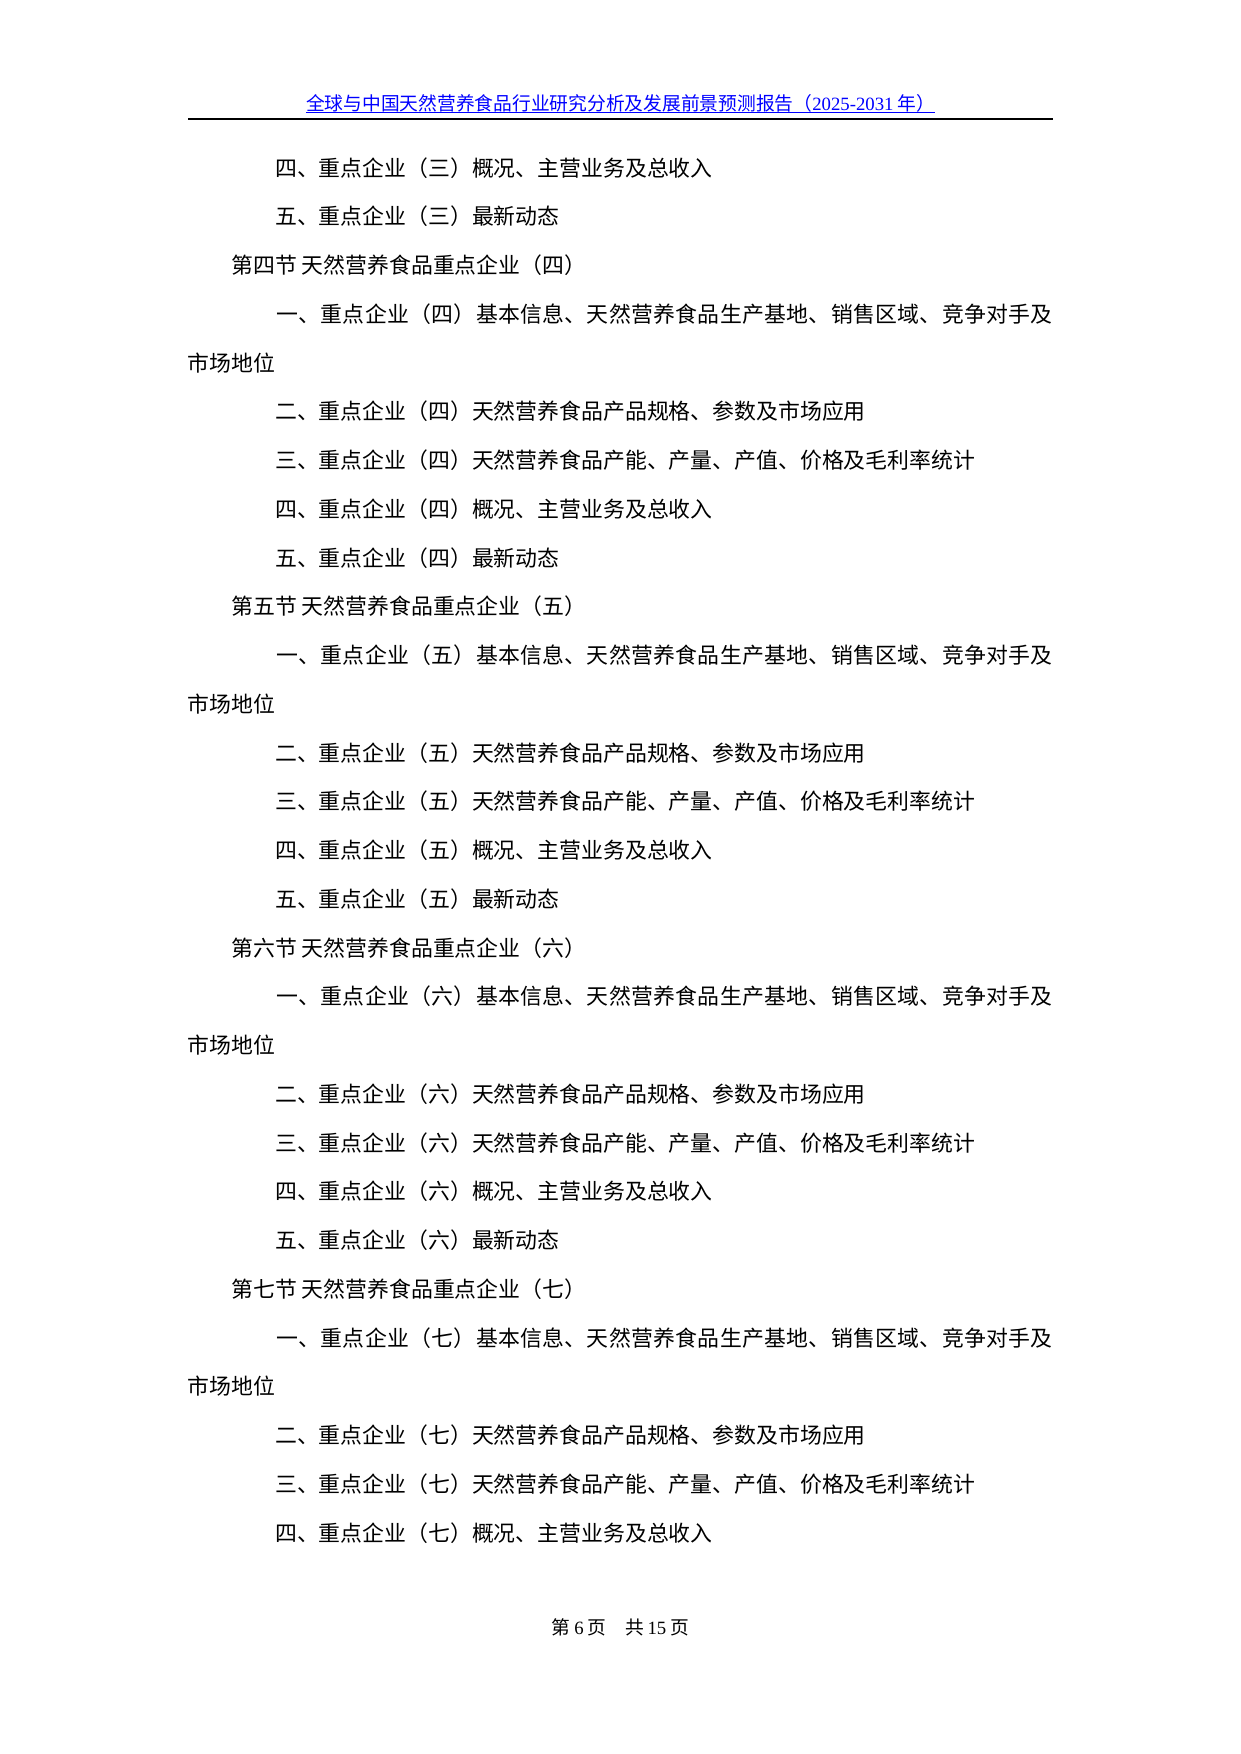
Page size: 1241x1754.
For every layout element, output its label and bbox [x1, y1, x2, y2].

text [187, 150, 1053, 1548]
